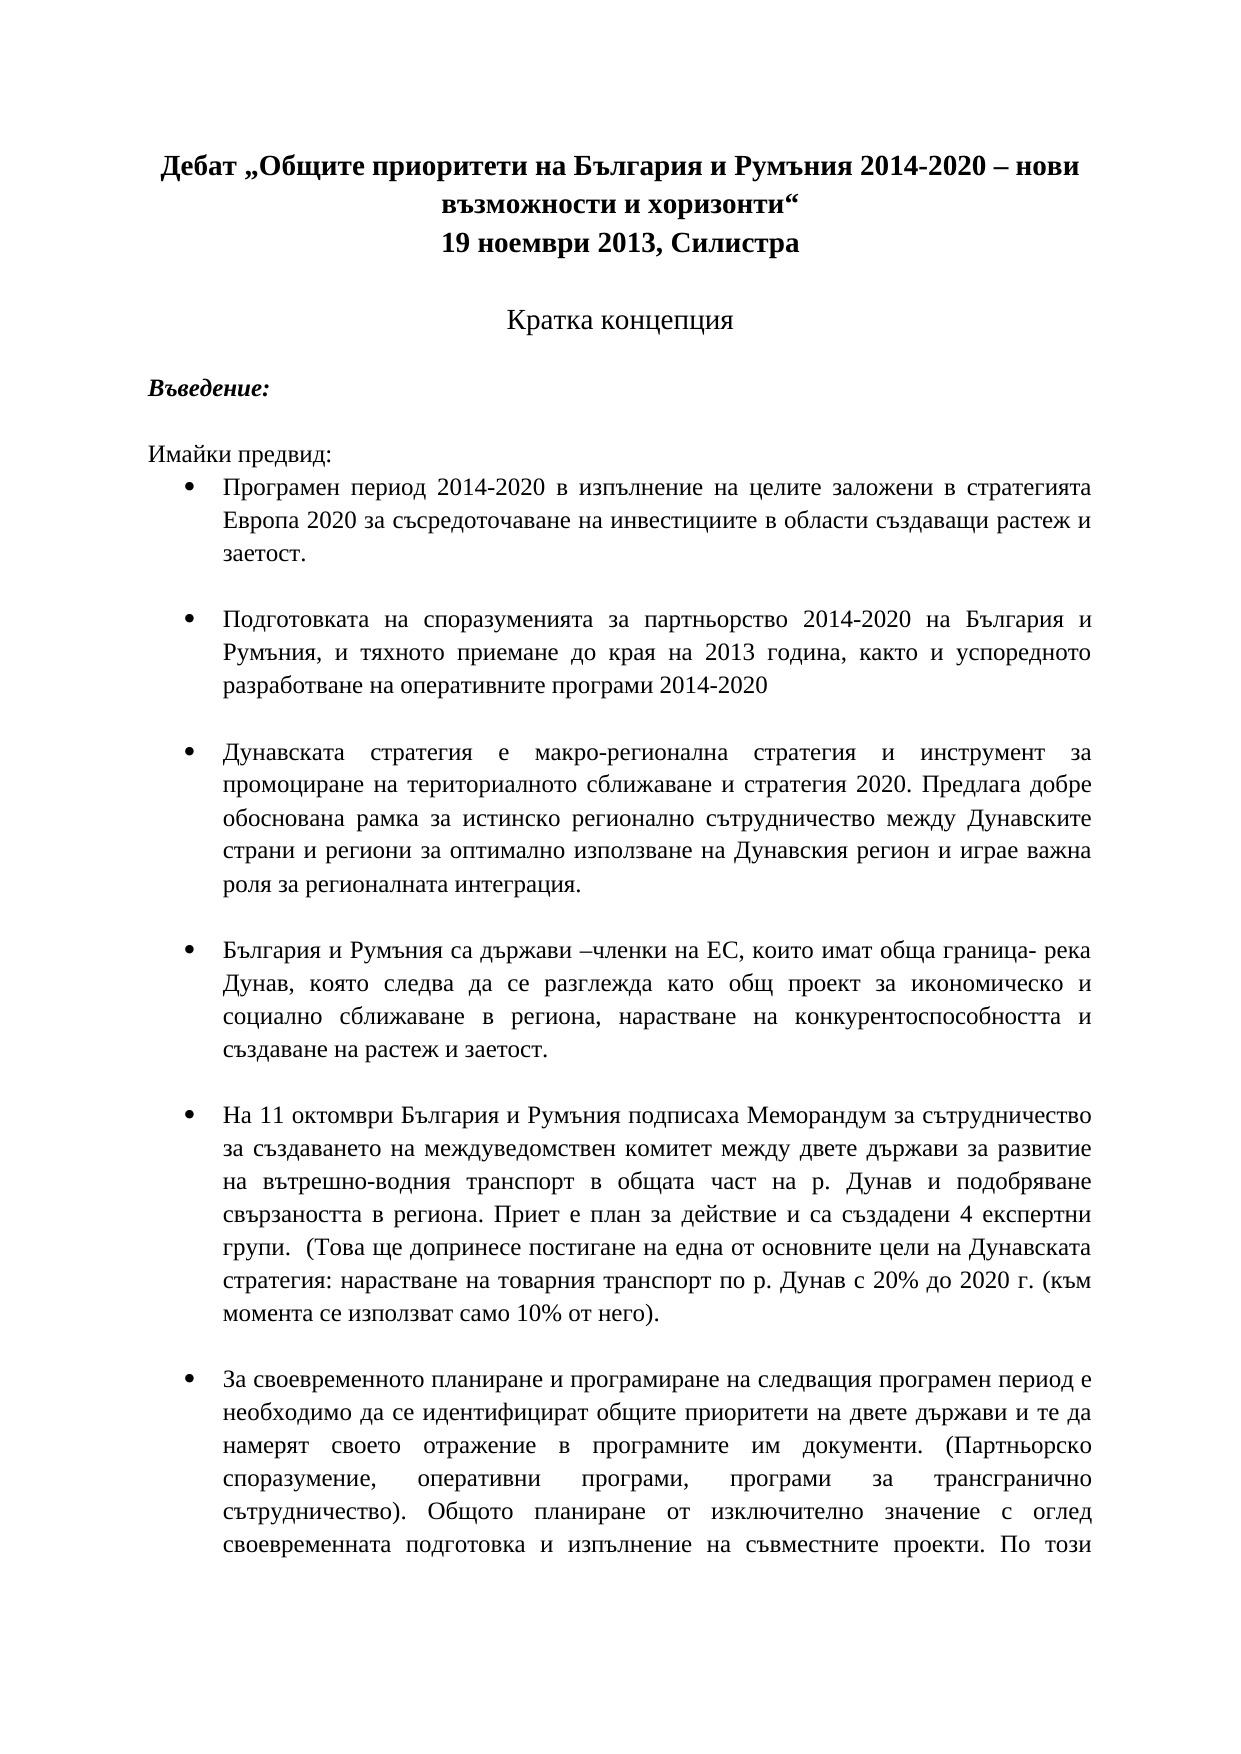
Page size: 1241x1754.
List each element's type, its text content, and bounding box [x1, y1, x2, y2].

list На 11 октомври България и Румъния подписаха Меморандум за сътрудничество за създаването на междуведомствен комитет между двете държави за развитие на вътрешно-водния транспорт в общата част на р. Дунав и подобряване свързаността в региона. Приет е план за действие и са създадени 4 експертни групи. (Това ще допринесе постигане на една от основните цели на Дунавската стратегия: нарастване на товарния транспорт по р. Дунав с 20% до 2020 г. (към момента се използват само 10% от него). [185, 1100, 1093, 1327]
list Дунавската стратегия е макро-регионална стратегия и инструмент за промоциране на териториалното сближаване и стратегия 2020. Предлага добре обоснована рамка за истинско регионално сътрудничество между Дунавските страни и региони за оптимално използване на Дунавския регион и играе важна роля за регионалната интеграция. [185, 737, 1093, 897]
text Въведение: [148, 373, 1093, 402]
list България и Румъния са държави –членки на ЕС, които имат обща граница- река Дунав, която следва да се разглежда като общ проект за икономическо и социално сближаване в региона, нарастване на конкурентоспособността и създаване на растеж и заетост. [185, 935, 1093, 1062]
text Имайки предвид: [148, 439, 1093, 468]
text 19 ноември 2013, Силистра [148, 225, 1093, 258]
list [185, 1364, 1093, 1558]
list Програмен период 2014-2020 в изпълнение на целите заложени в стратегията Европа 2020 за съсредоточаване на инвестициите в области създаващи растеж и заетост. [185, 472, 1093, 567]
list Подготовката на споразуменията за партньорство 2014-2020 на България и Румъния, и тяхното приемане до края на 2013 година, както и успоредното разработване на оперативните програми 2014-2020 [185, 604, 1093, 699]
text Дебат „Общите приоритети на България и Румъния 2014-2020 – нови възможности и хоризонти“ [148, 148, 1093, 220]
text Кратка концепция [148, 302, 1093, 335]
